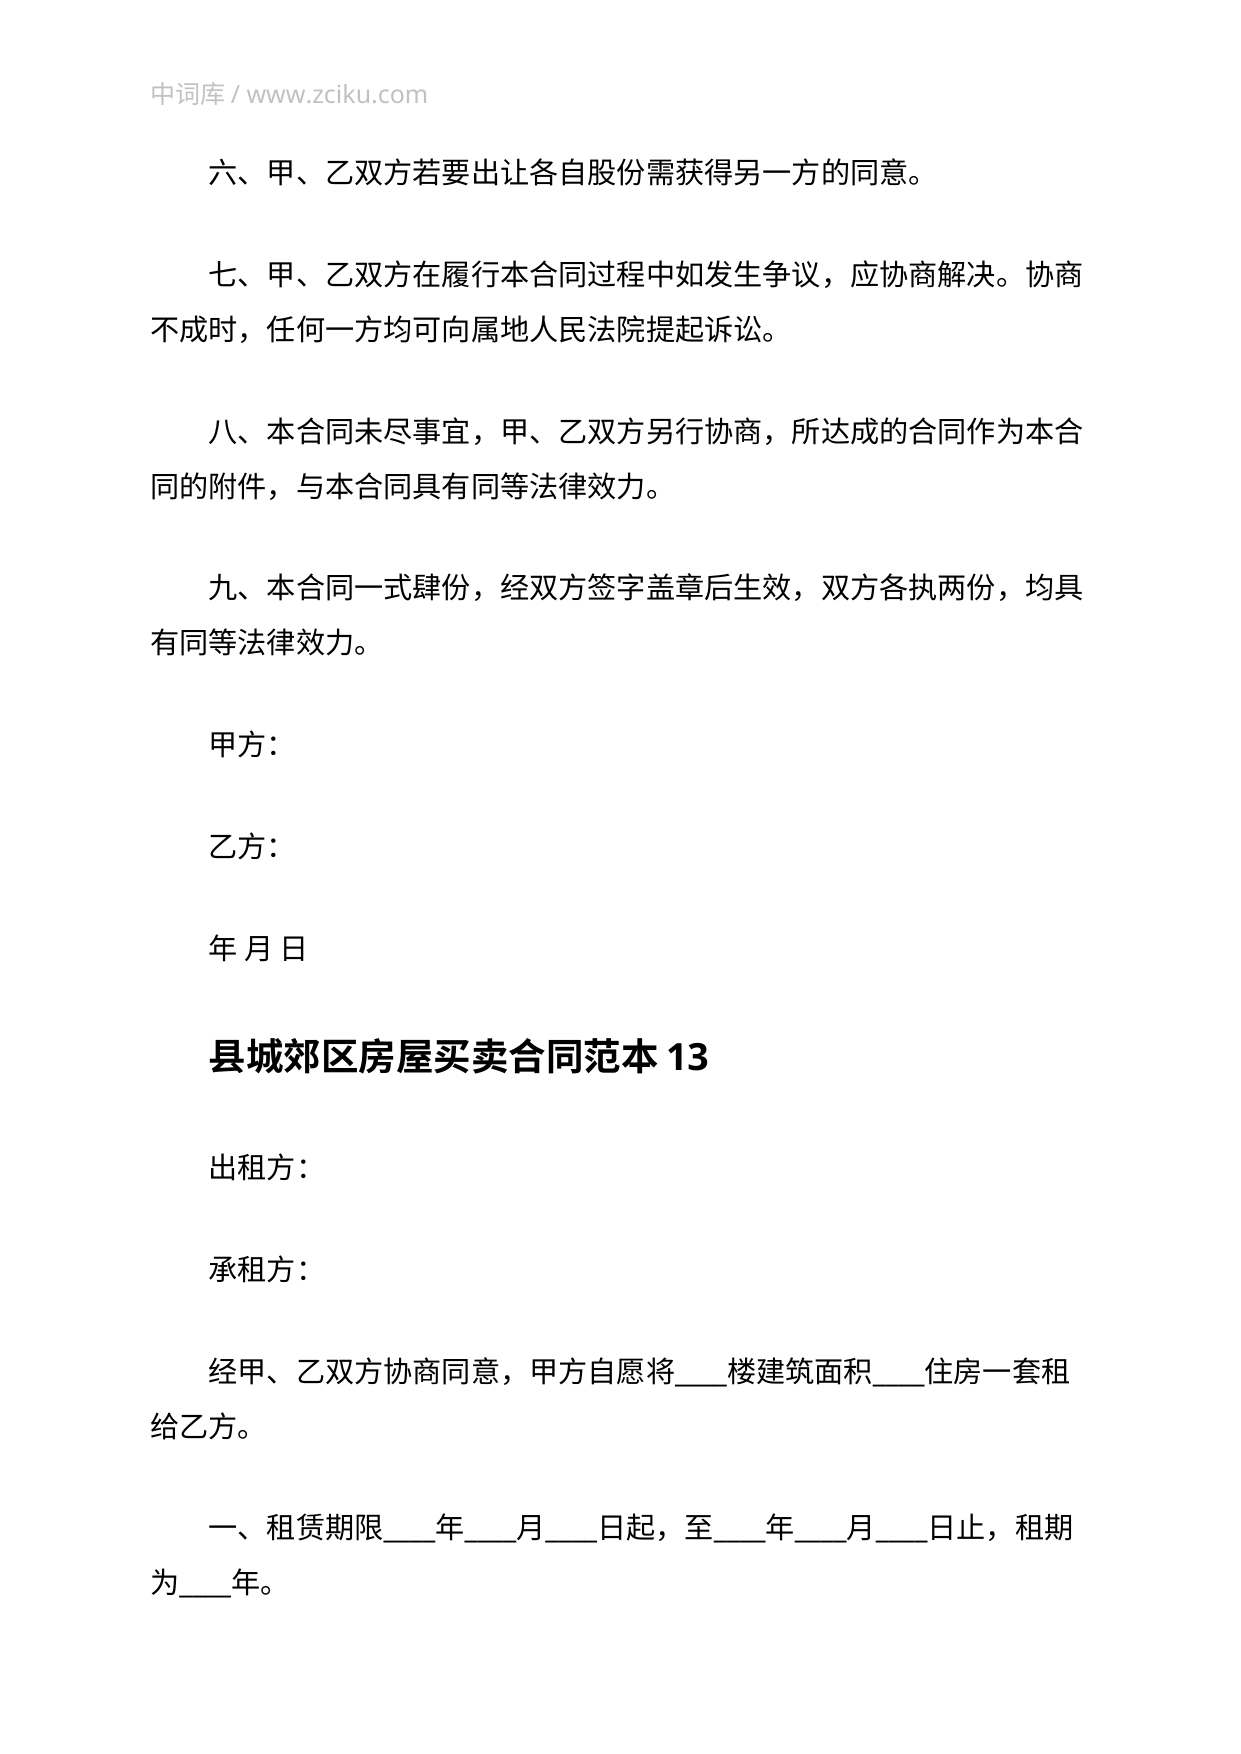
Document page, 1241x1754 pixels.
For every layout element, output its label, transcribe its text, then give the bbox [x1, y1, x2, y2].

text 七、甲、乙双方在履行本合同过程中如发生争议，应协商解决。协商不成时，任何一方均可向属地人民法院提起诉讼。 [150, 252, 1090, 349]
text 六、甲、乙双方若要出让各自股份需获得另一方的同意。 [150, 150, 1090, 192]
text 经甲、乙双方协商同意，甲方自愿将____楼建筑面积____住房一套租给乙方。 [150, 1348, 1090, 1446]
text 出租方： [150, 1145, 1090, 1187]
text 年 月 日 [150, 925, 1090, 968]
text 承租方： [150, 1246, 1090, 1289]
text 九、本合同一式肆份，经双方签字盖章后生效，双方各执两份，均具有同等法律效力。 [150, 565, 1090, 662]
text 八、本合同未尽事宜，甲、乙双方另行协商，所达成的合同作为本合同的附件，与本合同具有同等法律效力。 [150, 408, 1090, 506]
text 一、租赁期限____年____月____日起，至____年____月____日止，租期为____年。 [150, 1505, 1090, 1602]
text 甲方： [150, 722, 1090, 764]
text 县城郊区房屋买卖合同范本13 [150, 1027, 1090, 1082]
text 乙方： [150, 823, 1090, 866]
